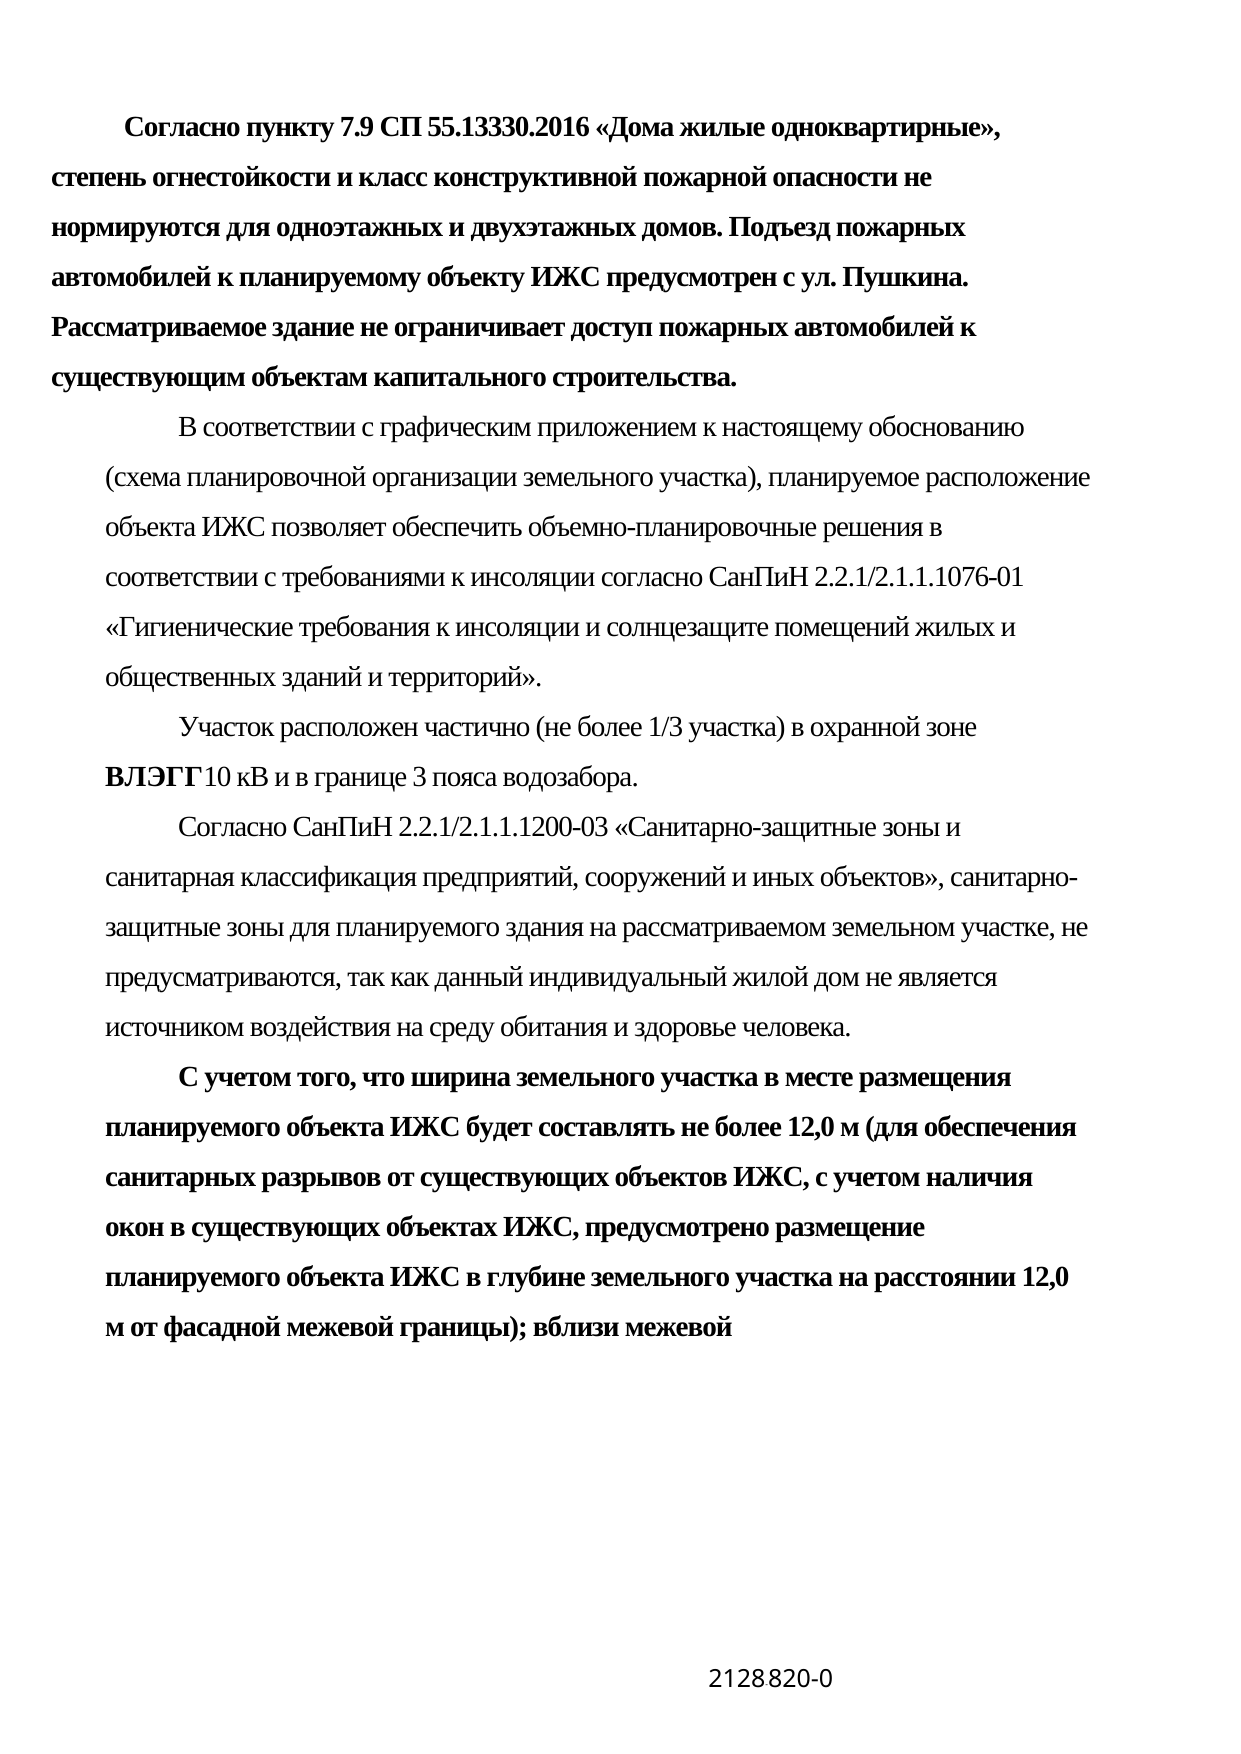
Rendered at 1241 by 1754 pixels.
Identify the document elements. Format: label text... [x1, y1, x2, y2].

text Согласно СанПиН 2.2.1/2.1.1.1200-03 «Санитарно-защитные зоны и санитарная классификация предприятий, сооружений и иных объектов», санитарно-защитные зоны для планируемого здания на рассматриваемом земельном участке, не предусматриваются, так как данный индивидуальный жилой дом не является источником воздействия на среду обитания и здоровье человека. [105, 796, 1093, 1046]
text С учетом того, что ширина земельного участка в месте размещения планируемого объекта ИЖС будет составлять не более 12,0 м (для обеспечения санитарных разрывов от существующих объектов ИЖС, с учетом наличия окон в существующих объектах ИЖС, предусмотрено размещение планируемого объекта ИЖС в глубине земельного участка на расстоянии 12,0 м от фасадной межевой границы); вблизи межевой [105, 1046, 1093, 1346]
text В соответствии с графическим приложением к настоящему обоснованию (схема планировочной организации земельного участка), планируемое расположение объекта ИЖС позволяет обеспечить объемно-планировочные решения в соответствии с требованиями к инсоляции согласно СанПиН 2.2.1/2.1.1.1076-01 «Гигиенические требования к инсоляции и солнцезащите помещений жилых и общественных зданий и территорий». [105, 396, 1093, 696]
text Участок расположен частично (не более 1/3 участка) в охранной зоне ВЛЭГГ10 кВ и в границе 3 пояса водозабора. [105, 696, 1093, 796]
text Согласно пункту 7.9 СП 55.13330.2016 «Дома жилые одноквартирные», степень огнестойкости и класс конструктивной пожарной опасности не нормируются для одноэтажных и двухэтажных домов. Подъезд пожарных автомобилей к планируемому объекту ИЖС предусмотрен с ул. Пушкина. Рассматриваемое здание не ограничивает доступ пожарных автомобилей к существующим объектам капитального строительства. [51, 96, 1093, 396]
